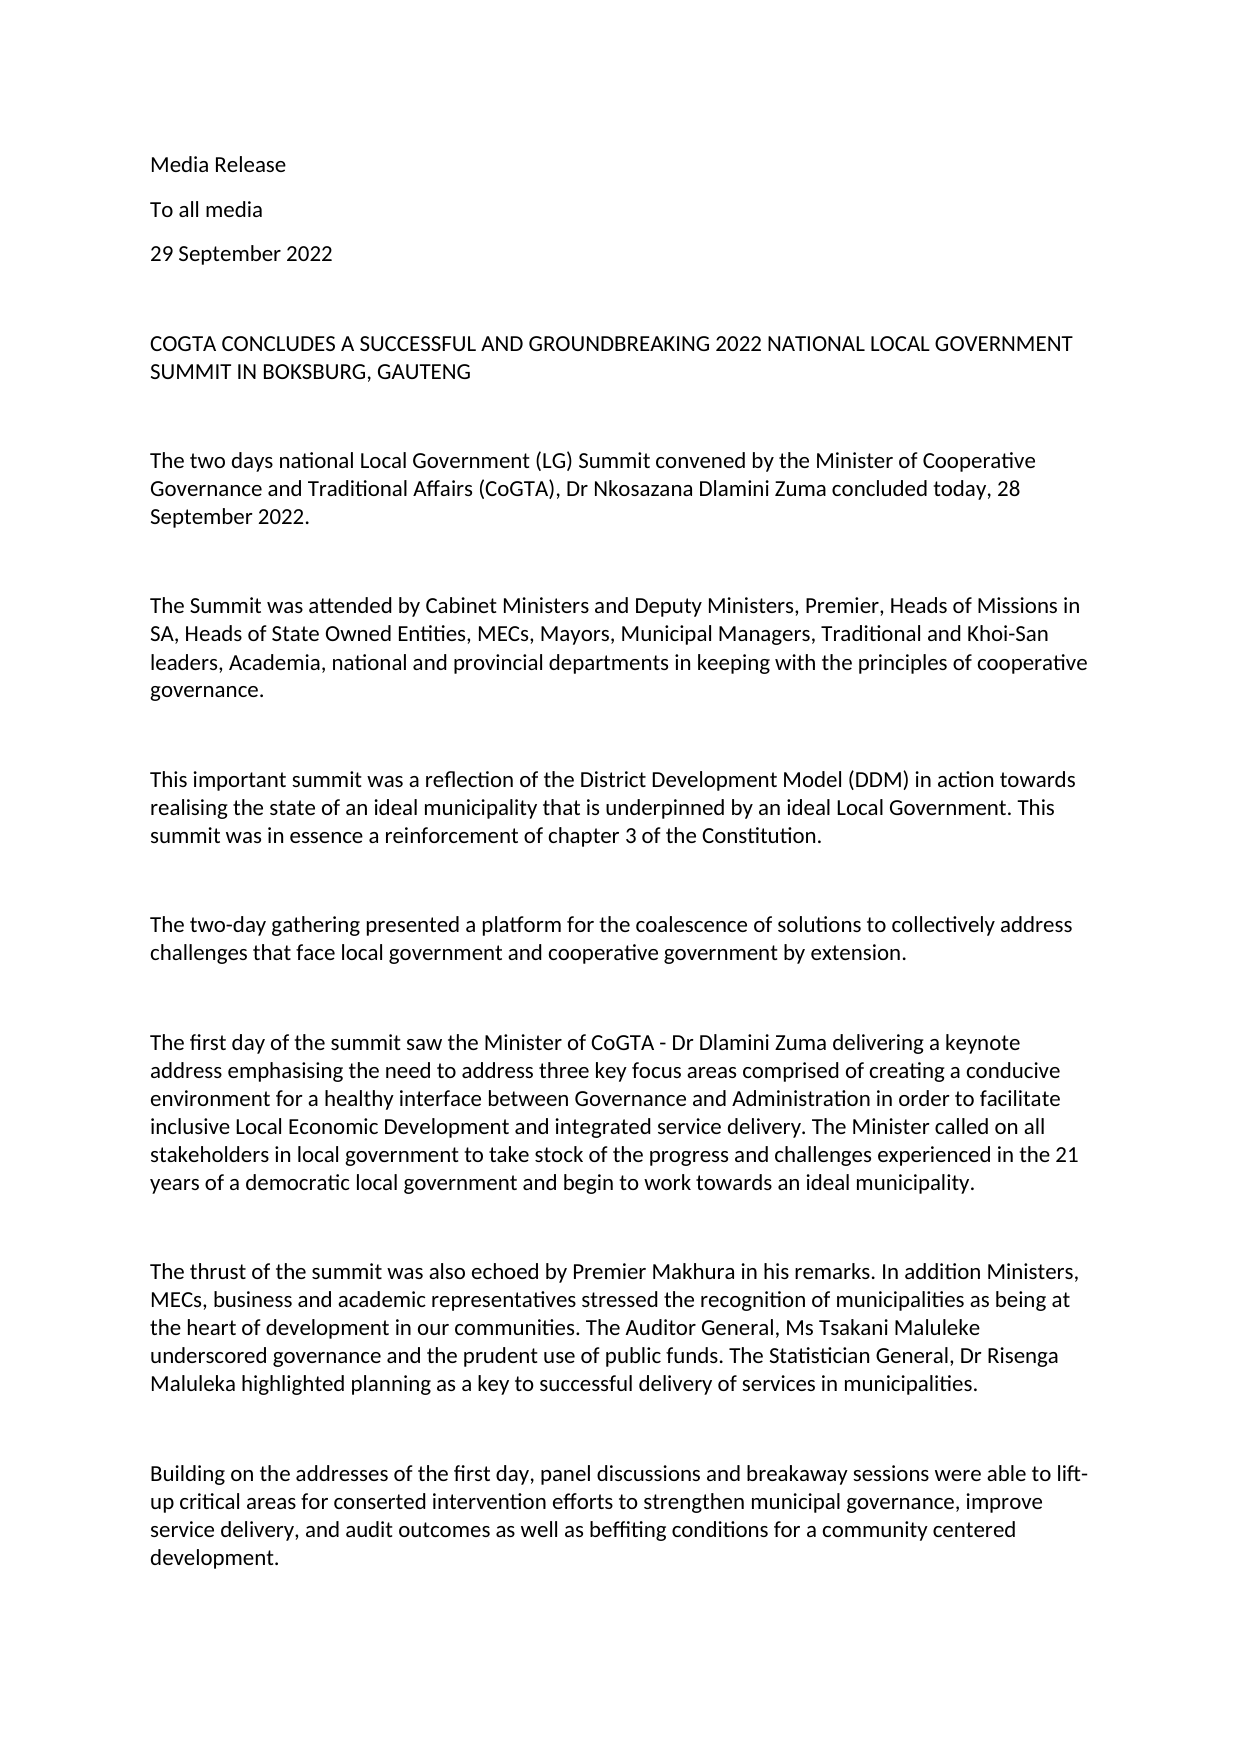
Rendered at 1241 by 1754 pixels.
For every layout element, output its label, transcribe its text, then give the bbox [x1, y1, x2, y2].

text This important summit was a reflection of the District Development Model (DDM) in action towards realising the state of an ideal municipality that is underpinned by an ideal Local Government. This summit was in essence a reinforcement of chapter 3 of the Constitution. [150, 765, 1090, 849]
text The thrust of the summit was also echoed by Premier Makhura in his remarks. In addition Ministers, MECs, business and academic representatives stressed the recognition of municipalities as being at the heart of development in our communities. The Auditor General, Ms Tsakani Maluleke underscored governance and the prudent use of public funds. The Statistician General, Dr Risenga Maluleka highlighted planning as a key to successful delivery of services in municipalities. [150, 1257, 1090, 1397]
text To all media [150, 195, 1090, 223]
text The two days national Local Government (LG) Summit convened by the Minister of Cooperative Governance and Traditional Affairs (CoGTA), Dr Nkosazana Dlamini Zuma concluded today, 28 September 2022. [150, 446, 1090, 530]
text 29 September 2022 [150, 239, 1090, 267]
text Building on the addresses of the first day, panel discussions and breakaway sessions were able to lift-up critical areas for conserted intervention efforts to strengthen municipal governance, improve service delivery, and audit outcomes as well as beffiting conditions for a community centered development. [150, 1459, 1090, 1571]
text COGTA CONCLUDES A SUCCESSFUL AND GROUNDBREAKING 2022 NATIONAL LOCAL GOVERNMENT SUMMIT IN BOKSBURG, GAUTENG [150, 329, 1090, 385]
text The Summit was attended by Cabinet Ministers and Deputy Ministers, Premier, Heads of Missions in SA, Heads of State Owned Entities, MECs, Mayors, Municipal Managers, Traditional and Khoi-San leaders, Academia, national and provincial departments in keeping with the principles of cooperative governance. [150, 592, 1090, 704]
text Media Release [150, 150, 1090, 178]
text The two-day gathering presented a platform for the coalescence of solutions to collectively address challenges that face local government and cooperative government by extension. [150, 910, 1090, 966]
text The first day of the summit saw the Minister of CoGTA - Dr Dlamini Zuma delivering a keynote address emphasising the need to address three key focus areas comprised of creating a conducive environment for a healthy interface between Governance and Administration in order to facilitate inclusive Local Economic Development and integrated service delivery. The Minister called on all stakeholders in local government to take stock of the progress and challenges experienced in the 21 years of a democratic local government and begin to work towards an ideal municipality. [150, 1028, 1090, 1196]
